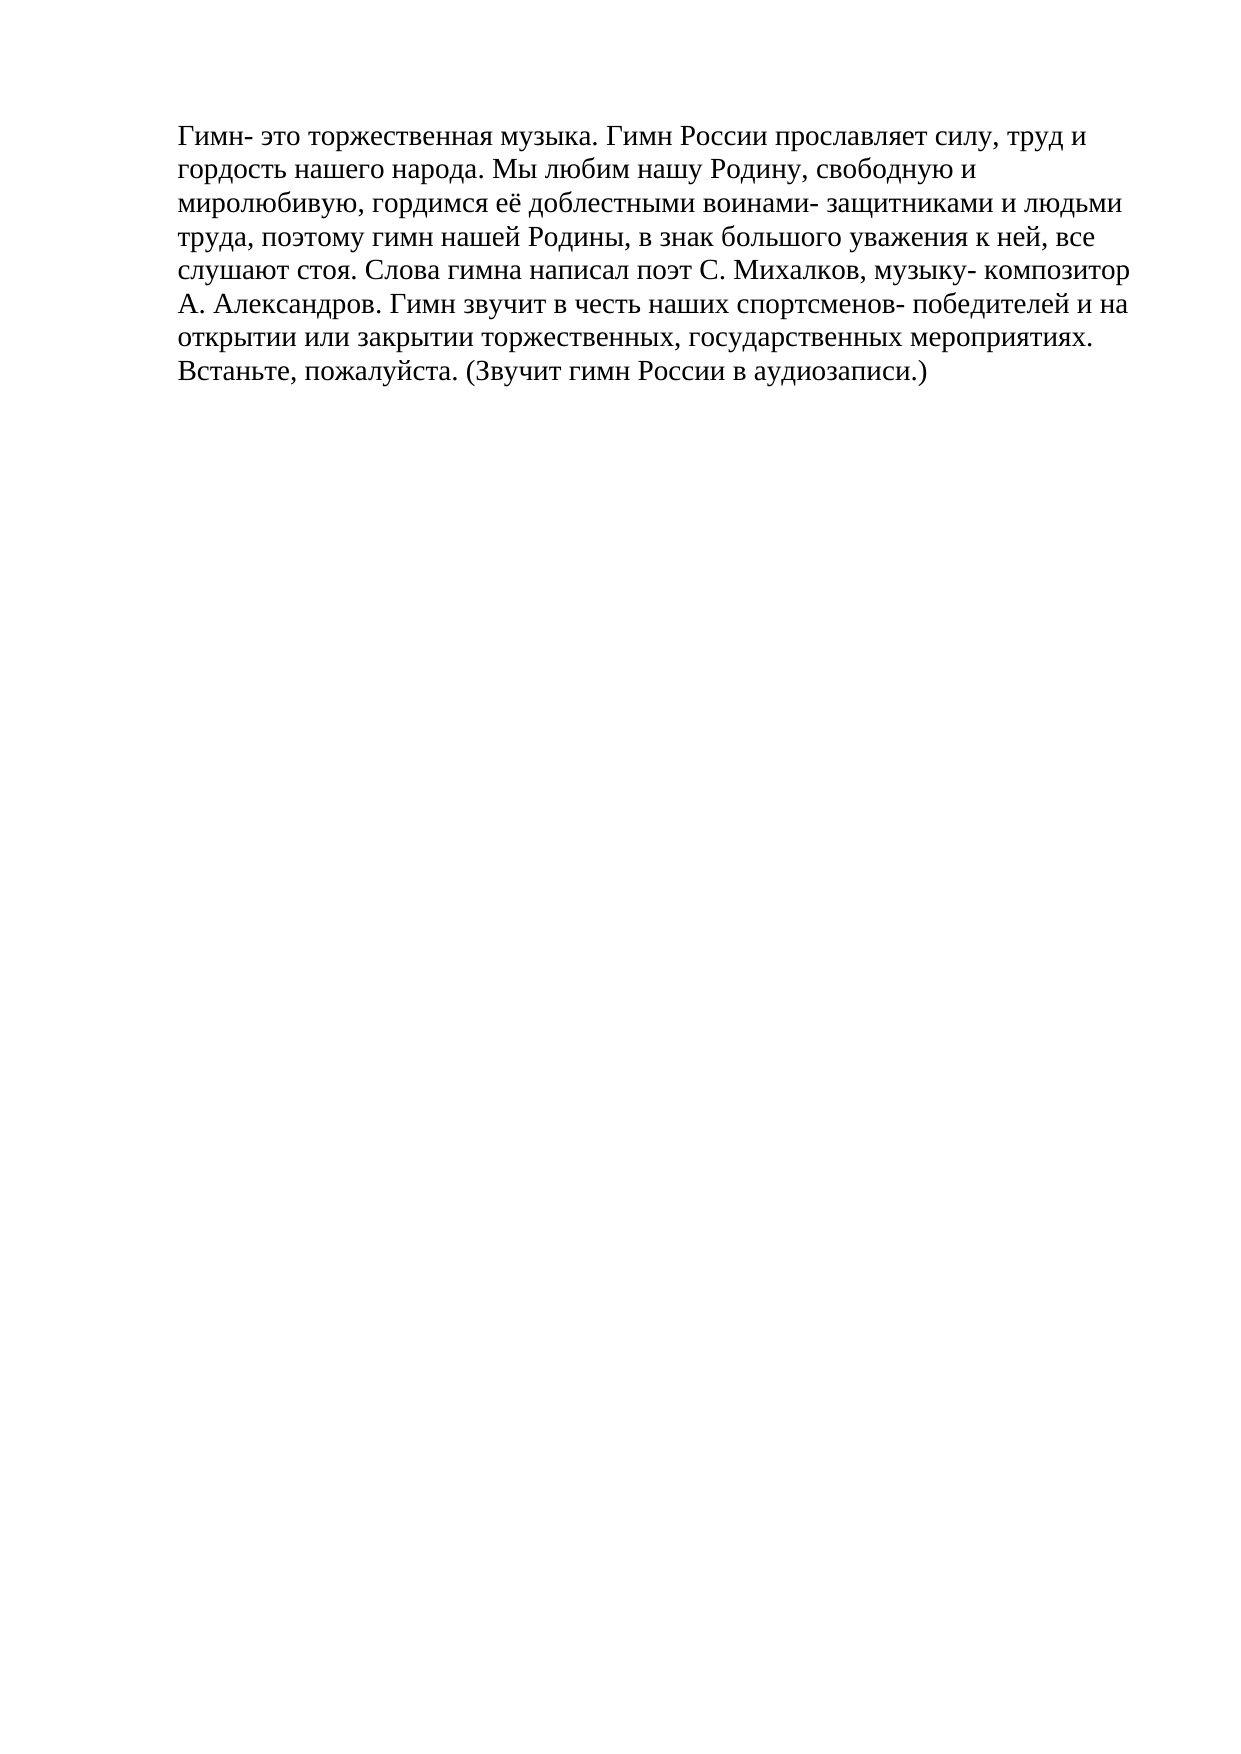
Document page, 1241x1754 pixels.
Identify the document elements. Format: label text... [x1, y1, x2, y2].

text Гимн- это торжественная музыка. Гимн России прославляет силу, труд и гордость нашего народа. Мы любим нашу Родину, свободную и миролюбивую, гордимся её доблестными воинами- защитниками и людьми труда, поэтому гимн нашей Родины, в знак большого уважения к ней, все слушают стоя. Слова гимна написал поэт С. Михалков, музыку- композитор А. Александров. Гимн звучит в честь наших спортсменов- победителей и на открытии или закрытии торжественных, государственных мероприятиях. Встаньте, пожалуйста. (Звучит гимн России в аудиозаписи.) [177, 118, 1152, 386]
